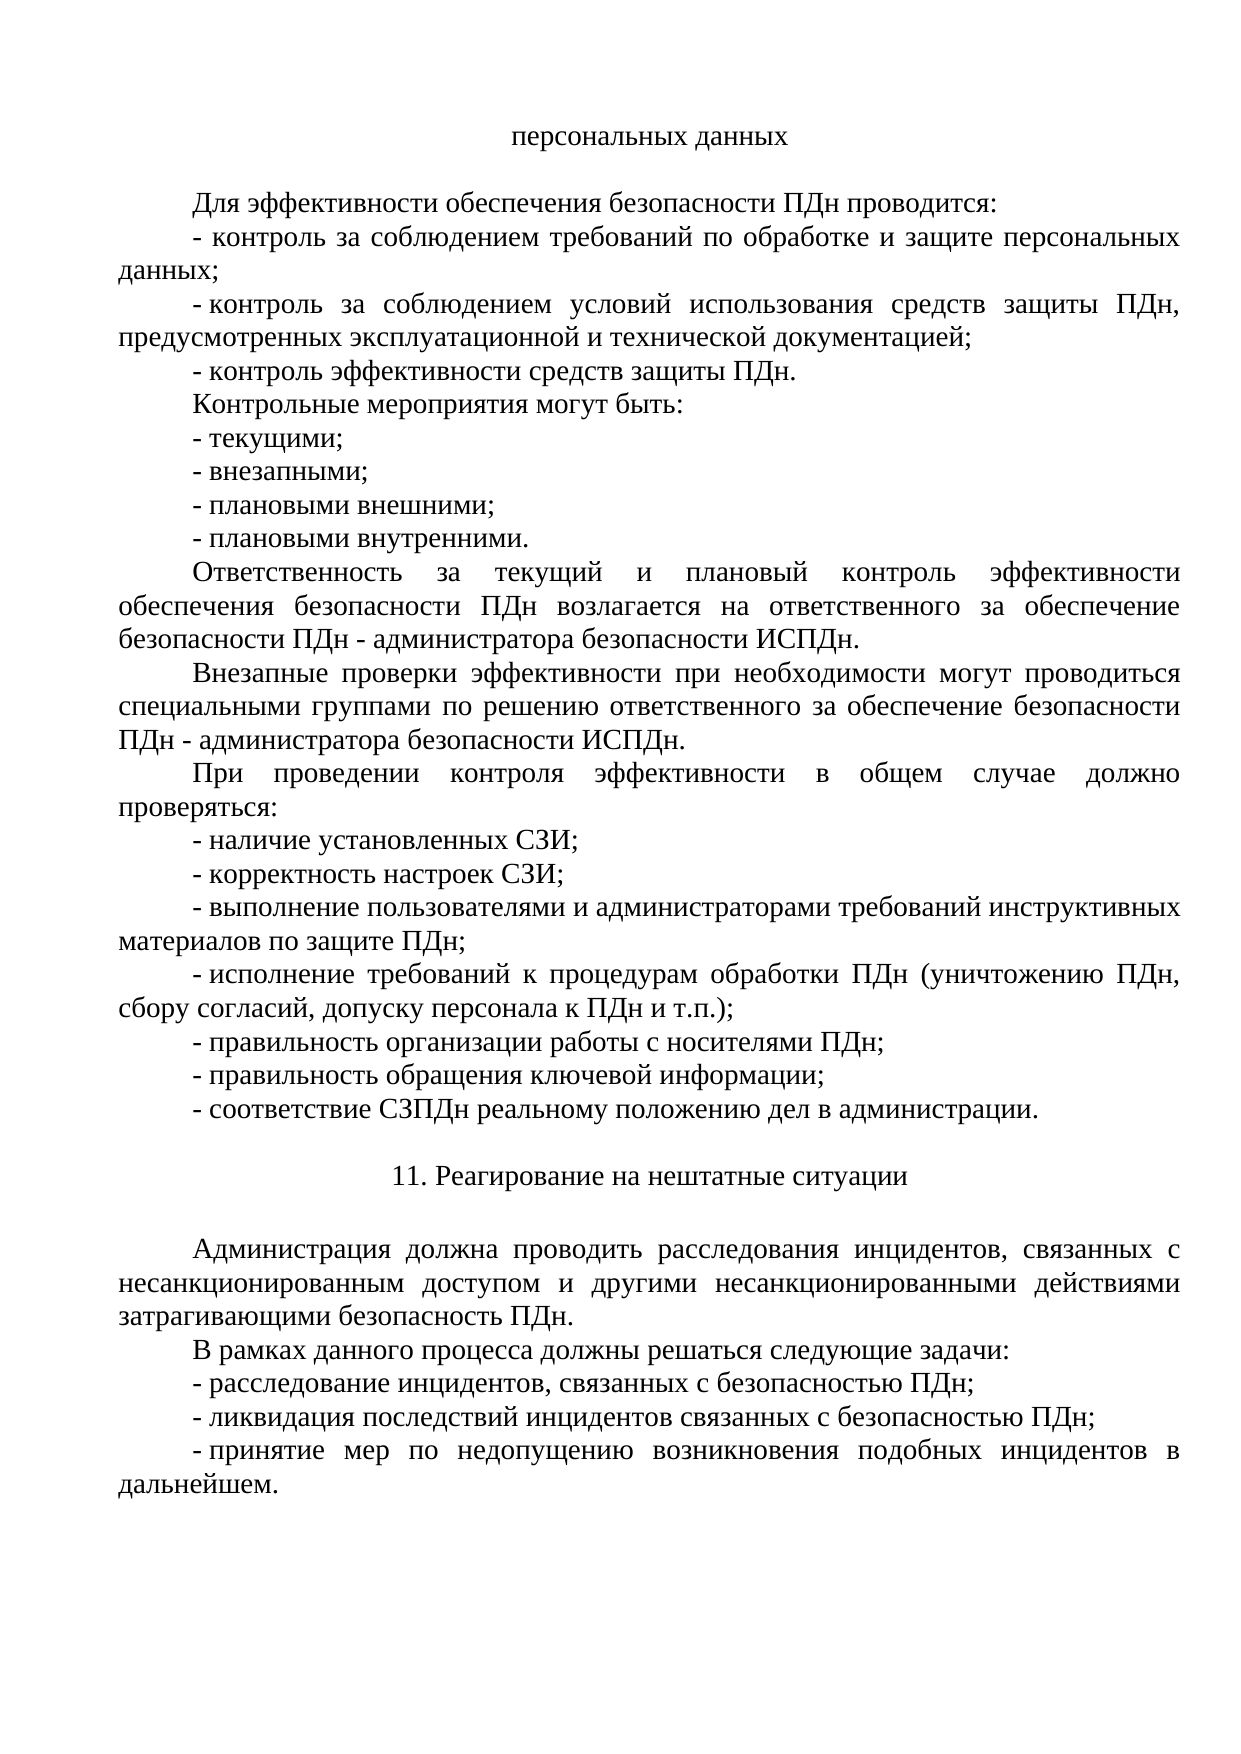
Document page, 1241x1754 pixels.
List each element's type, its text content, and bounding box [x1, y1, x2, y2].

text - ликвидация последствий инцидентов связанных с безопасностью ПДн; [118, 1399, 1181, 1432]
text - соответствие СЗПДн реальному положению дел в администрации. [118, 1091, 1181, 1124]
text В рамках данного процесса должны решаться следующие задачи: [118, 1332, 1181, 1365]
text - текущими; [118, 420, 1181, 453]
text 11. Реагирование на нештатные ситуации [118, 1158, 1181, 1191]
text - контроль эффективности средств защиты ПДн. [118, 353, 1181, 386]
text - правильность организации работы с носителями ПДн; [118, 1024, 1181, 1057]
text Внезапные проверки эффективности при необходимости могут проводиться специальными группами по решению ответственного за обеспечение безопасности ПДн - администратора безопасности ИСПДн. [118, 655, 1181, 755]
text - контроль за соблюдением условий использования средств защиты ПДн, предусмотренных эксплуатационной и технической документацией; [118, 286, 1181, 353]
text Администрация должна проводить расследования инцидентов, связанных с несанкционированным доступом и другими несанкционированными действиями затрагивающими безопасность ПДн. [118, 1231, 1181, 1332]
text При проведении контроля эффективности в общем случае должно проверяться: [118, 755, 1181, 822]
text - правильность обращения ключевой информации; [118, 1057, 1181, 1091]
text персональных данных [118, 118, 1181, 152]
text - выполнение пользователями и администраторами требований инструктивных материалов по защите ПДн; [118, 889, 1181, 957]
text - внезапными; [118, 453, 1181, 487]
text - корректность настроек СЗИ; [118, 856, 1181, 889]
text - плановыми внешними; [118, 487, 1181, 521]
text Контрольные мероприятия могут быть: [118, 386, 1181, 420]
text - наличие установленных СЗИ; [118, 822, 1181, 856]
text Ответственность за текущий и плановый контроль эффективности обеспечения безопасности ПДн возлагается на ответственного за обеспечение безопасности ПДн - администратора безопасности ИСПДн. [118, 554, 1181, 655]
text - плановыми внутренними. [118, 521, 1181, 554]
text - исполнение требований к процедурам обработки ПДн (уничтожению ПДн, сбору согласий, допуску персонала к ПДн и т.п.); [118, 957, 1181, 1024]
text Для эффективности обеспечения безопасности ПДн проводится: [118, 185, 1181, 219]
text - контроль за соблюдением требований по обработке и защите персональных данных; [118, 219, 1181, 286]
text - принятие мер по недопущению возникновения подобных инцидентов в дальнейшем. [118, 1432, 1181, 1499]
text - расследование инцидентов, связанных с безопасностью ПДн; [118, 1365, 1181, 1399]
